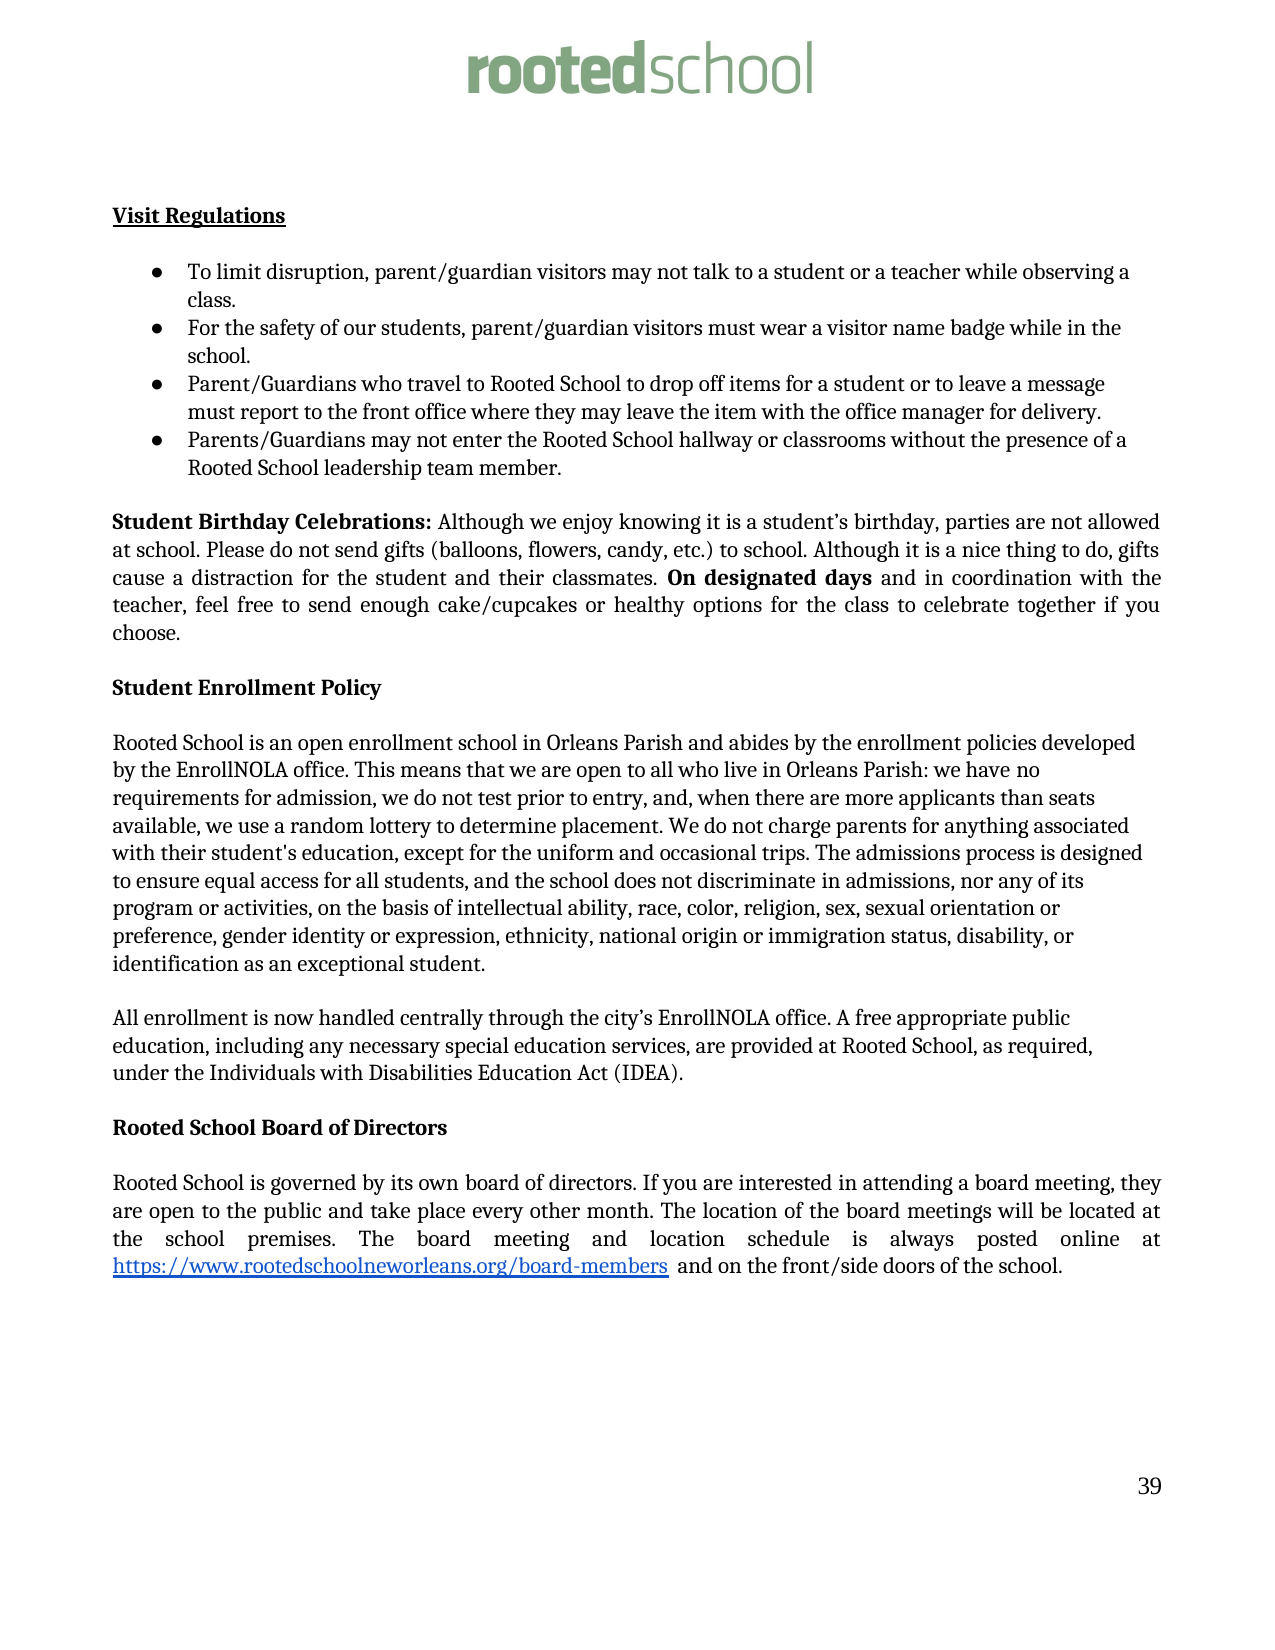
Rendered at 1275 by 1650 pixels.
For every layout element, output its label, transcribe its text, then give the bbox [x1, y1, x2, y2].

text Rooted School is governed by its own board of directors. If you are interested in attending a board meeting, they are open to the public and take place every other month. The location of the board meetings will be located at the school premises. The board meeting and location schedule is always posted online at https://www.rootedschoolneworleans.org/board-members and on the front/side doors of the school. [112, 1170, 1162, 1279]
list For the safety of our students, parent/guardian visitors must wear a visitor name badge while in the school. [150, 314, 1161, 369]
subtitle Rooted School Board of Directors [112, 1115, 1239, 1141]
picture [465, 40, 815, 94]
subtitle Student Enrollment Policy [112, 674, 1239, 701]
text All enrollment is now handled centrally through the city’s EnrollNOLA office. A free appropriate public education, including any necessary special education services, are provided at Rooted School, as required, under the Individuals with Disabilities Education Act (IDEA). [112, 1005, 1150, 1086]
list Parents/Guardians may not enter the Rooted School hallway or classrooms without the presence of a Rooted School leadership team member. [150, 426, 1169, 481]
list Parent/Guardians who travel to Rooted School to drop off items for a student or to leave a message must report to the front office where they may leave the item with the office manager for delivery. [150, 370, 1148, 425]
subtitle Visit Regulations [112, 203, 1239, 229]
text Student Birthday Celebrations: Although we enjoy knowing it is a student’s birthday, parties are not allowed at school. Please do not send gifts (balloons, flowers, candy, etc.) to school. Although it is a nice thing to do, gifts cause a distraction for the student and their classmates. On designated days and in coordination with the teacher, feel free to send enough cake/cupcakes or healthy options for the class to celebrate together if you choose. [112, 509, 1162, 646]
list To limit disruption, parent/guardian visitors may not talk to a student or a teacher while observing a class. [150, 258, 1167, 313]
text Rooted School is an open enrollment school in Orleans Parish and abides by the enrollment policies developed by the EnrollNOLA office. This means that we are open to all who live in Orleans Parish: we have no requirements for admission, we do not test prior to entry, and, when there are more applicants than seats available, we use a random lottery to determine placement. We do not charge parents for anything associated with their student's education, except for the uniform and occasional trips. The admissions process is designed to ensure equal access for all students, and the school does not discriminate in admissions, nor any of its program or activities, on the basis of intellectual ability, race, color, religion, sex, sexual orientation or preference, gender identity or expression, ethnicity, national origin or immigration status, disability, or identification as an exceptional student. [112, 729, 1150, 977]
